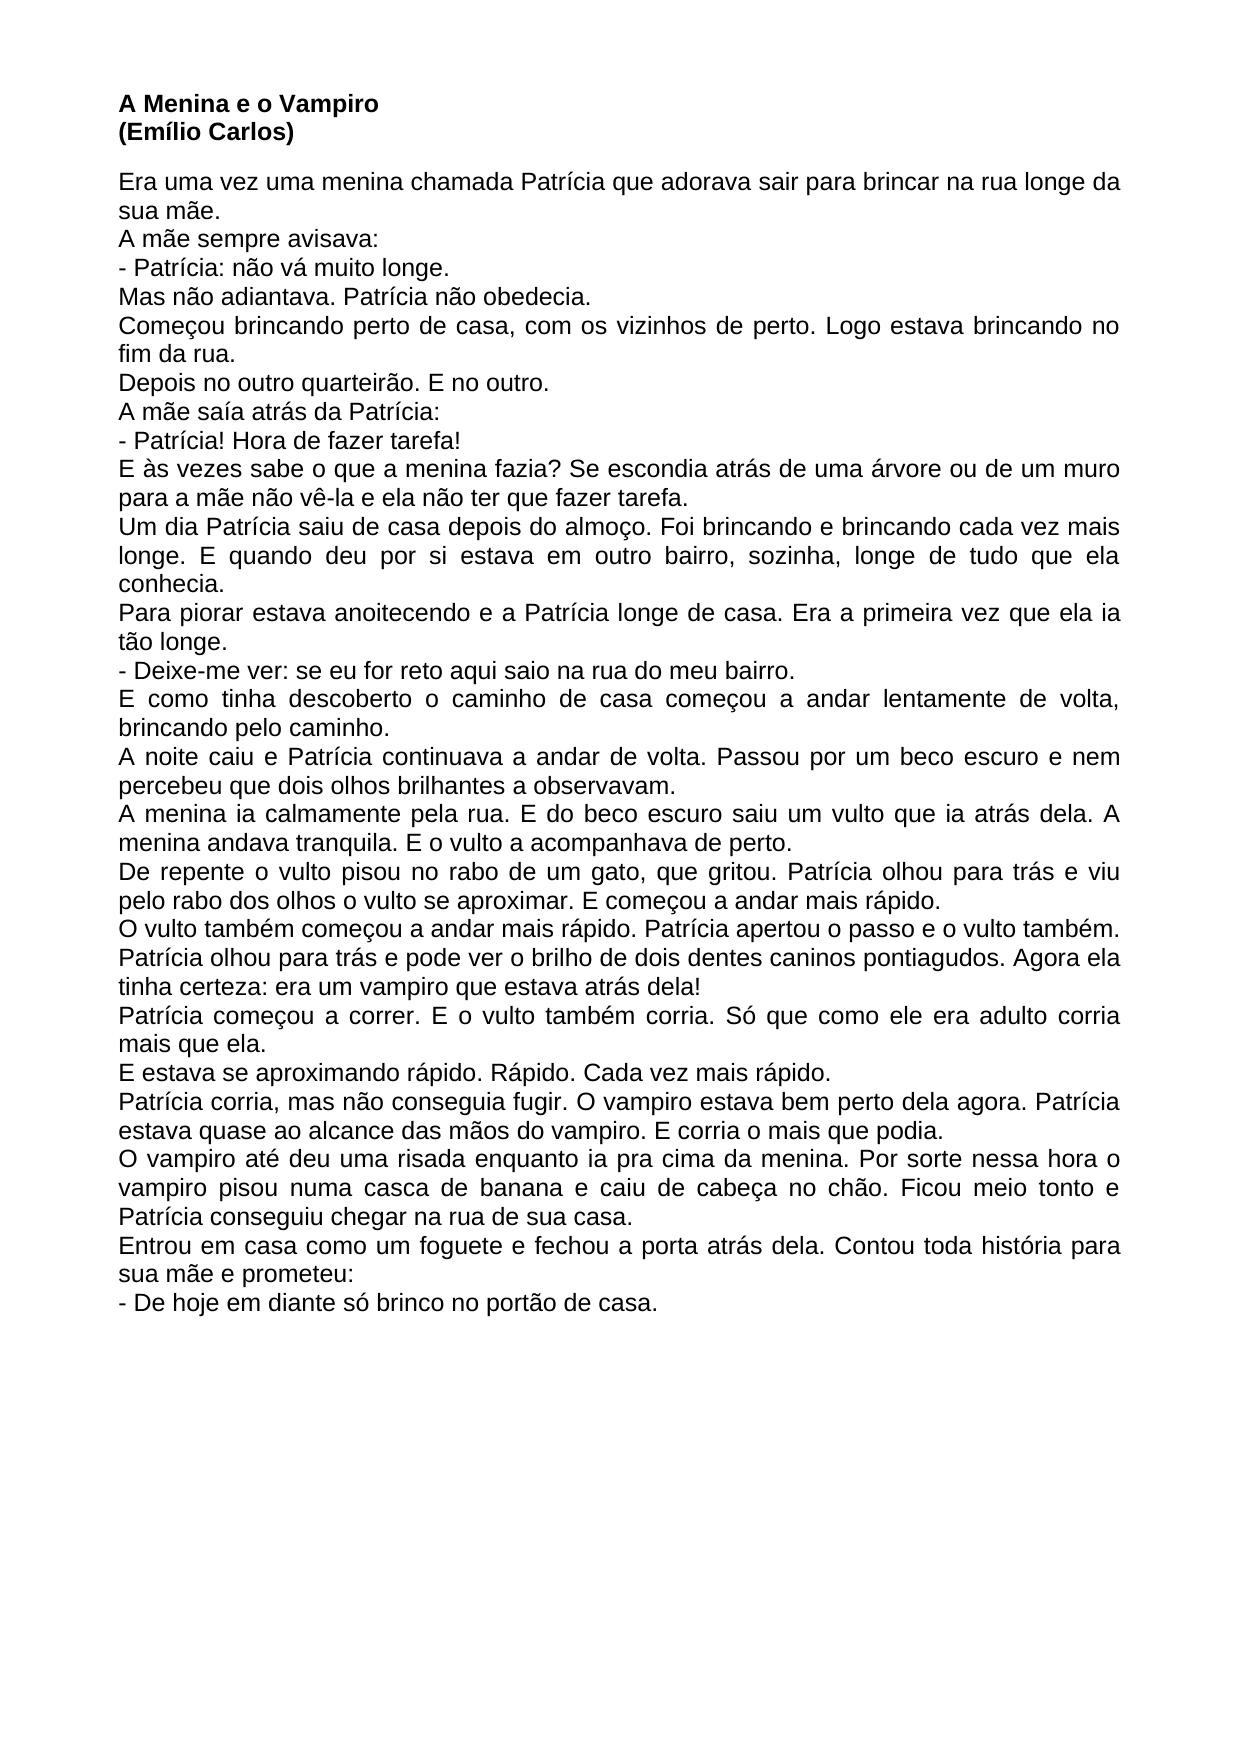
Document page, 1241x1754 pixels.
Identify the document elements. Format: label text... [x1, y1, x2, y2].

text O vulto também começou a andar mais rápido. Patrícia apertou o passo e o vulto também. Patrícia olhou para trás e pode ver o brilho de dois dentes caninos pontiagudos. Agora ela tinha certeza: era um vampiro que estava atrás dela! [118, 914, 1122, 1001]
subtitle (Emílio Carlos) [118, 117, 1122, 146]
text E como tinha descoberto o caminho de casa começou a andar lentamente de volta, brincando pelo caminho. [118, 684, 1122, 742]
text - Patrícia! Hora de fazer tarefa! [118, 426, 1122, 454]
text Patrícia começou a correr. E o vulto também corria. Só que como ele era adulto corria mais que ela. [118, 1001, 1122, 1058]
text O vampiro até deu uma risada enquanto ia pra cima da menina. Por sorte nessa hora o vampiro pisou numa casca de banana e caiu de cabeça no chão. Ficou meio tonto e Patrícia conseguiu chegar na rua de sua casa. [118, 1144, 1122, 1231]
text A mãe sempre avisava: [118, 224, 1122, 253]
text E às vezes sabe o que a menina fazia? Se escondia atrás de uma árvore ou de um muro para a mãe não vê-la e ela não ter que fazer tarefa. [118, 454, 1122, 512]
subtitle A Menina e o Vampiro [118, 89, 1122, 117]
text - De hoje em diante só brinco no portão de casa. [118, 1288, 1122, 1317]
text De repente o vulto pisou no rabo de um gato, que gritou. Patrícia olhou para trás e viu pelo rabo dos olhos o vulto se aproximar. E começou a andar mais rápido. [118, 857, 1122, 914]
text A mãe saía atrás da Patrícia: [118, 397, 1122, 426]
text Era uma vez uma menina chamada Patrícia que adorava sair para brincar na rua longe da sua mãe. [118, 167, 1122, 224]
text Depois no outro quarteirão. E no outro. [118, 368, 1122, 397]
text E estava se aproximando rápido. Rápido. Cada vez mais rápido. [118, 1058, 1122, 1087]
text A menina ia calmamente pela rua. E do beco escuro saiu um vulto que ia atrás dela. A menina andava tranquila. E o vulto a acompanhava de perto. [118, 799, 1122, 857]
text Patrícia corria, mas não conseguia fugir. O vampiro estava bem perto dela agora. Patrícia estava quase ao alcance das mãos do vampiro. E corria o mais que podia. [118, 1087, 1122, 1144]
text Para piorar estava anoitecendo e a Patrícia longe de casa. Era a primeira vez que ela ia tão longe. [118, 598, 1122, 656]
text Começou brincando perto de casa, com os vizinhos de perto. Logo estava brincando no fim da rua. [118, 311, 1122, 368]
text - Deixe-me ver: se eu for reto aqui saio na rua do meu bairro. [118, 656, 1122, 684]
text - Patrícia: não vá muito longe. [118, 253, 1122, 282]
text Um dia Patrícia saiu de casa depois do almoço. Foi brincando e brincando cada vez mais longe. E quando deu por si estava em outro bairro, sozinha, longe de tudo que ela conhecia. [118, 512, 1122, 598]
text Entrou em casa como um foguete e fechou a porta atrás dela. Contou toda história para sua mãe e prometeu: [118, 1231, 1122, 1288]
text Mas não adiantava. Patrícia não obedecia. [118, 282, 1122, 311]
text A noite caiu e Patrícia continuava a andar de volta. Passou por um beco escuro e nem percebeu que dois olhos brilhantes a observavam. [118, 742, 1122, 799]
